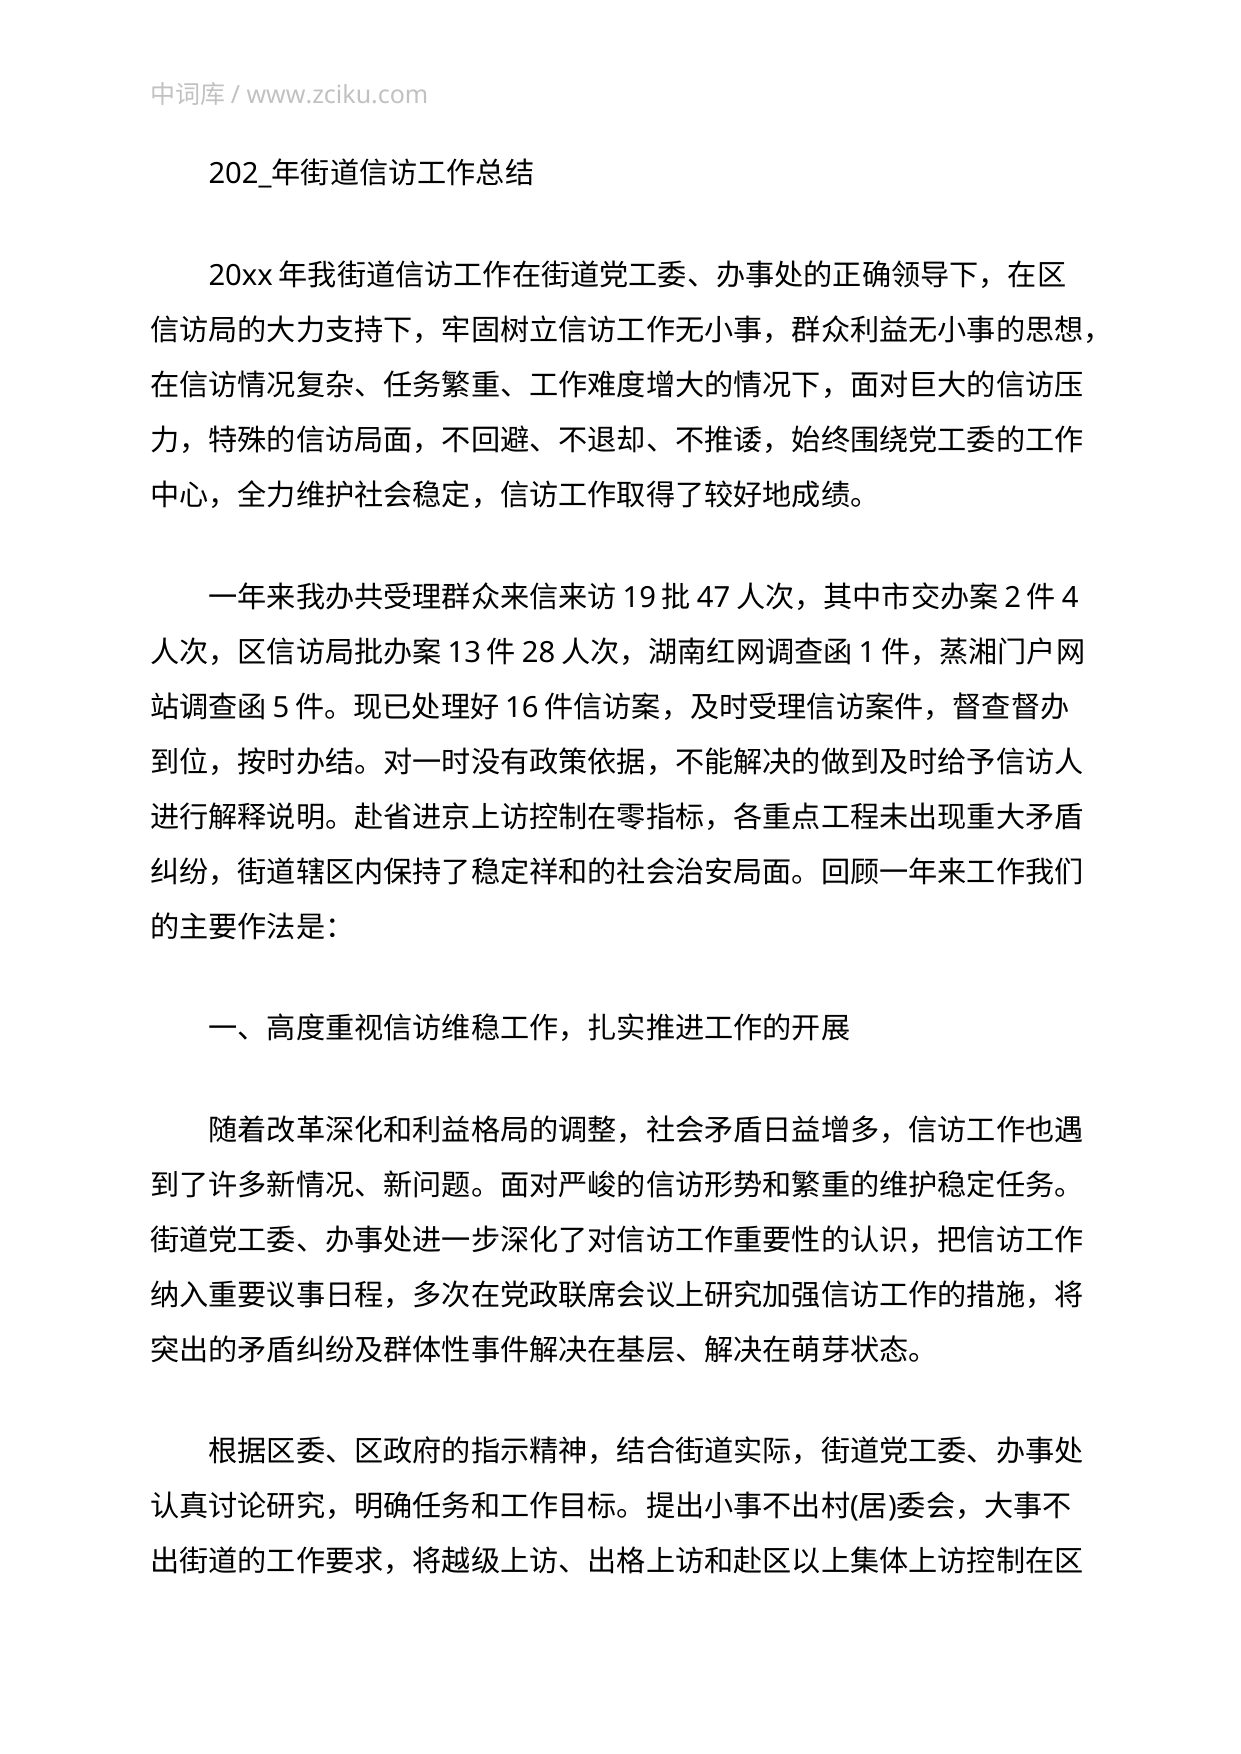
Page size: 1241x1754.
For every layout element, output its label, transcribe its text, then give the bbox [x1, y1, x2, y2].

text 一、高度重视信访维稳工作，扎实推进工作的开展 [150, 1005, 1090, 1047]
text 20xx年我街道信访工作在街道党工委、办事处的正确领导下，在区信访局的大力支持下，牢固树立信访工作无小事，群众利益无小事的思想，在信访情况复杂、任务繁重、工作难度增大的情况下，面对巨大的信访压力，特殊的信访局面，不回避、不退却、不推诿，始终围绕党工委的工作中心，全力维护社会稳定，信访工作取得了较好地成绩。 [150, 252, 1090, 514]
text 随着改革深化和利益格局的调整，社会矛盾日益增多，信访工作也遇到了许多新情况、新问题。面对严峻的信访形势和繁重的维护稳定任务。街道党工委、办事处进一步深化了对信访工作重要性的认识，把信访工作纳入重要议事日程，多次在党政联席会议上研究加强信访工作的措施，将突出的矛盾纠纷及群体性事件解决在基层、解决在萌芽状态。 [150, 1107, 1090, 1368]
text 一年来我办共受理群众来信来访19批47人次，其中市交办案2件4人次，区信访局批办案13件28人次，湖南红网调查函1件，蒸湘门户网站调查函5件。现已处理好16件信访案，及时受理信访案件，督查督办到位，按时办结。对一时没有政策依据，不能解决的做到及时给予信访人进行解释说明。赴省进京上访控制在零指标，各重点工程未出现重大矛盾纠纷，街道辖区内保持了稳定祥和的社会治安局面。回顾一年来工作我们的主要作法是： [150, 573, 1090, 945]
text 202_年街道信访工作总结 [150, 150, 1090, 192]
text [150, 1428, 1090, 1580]
